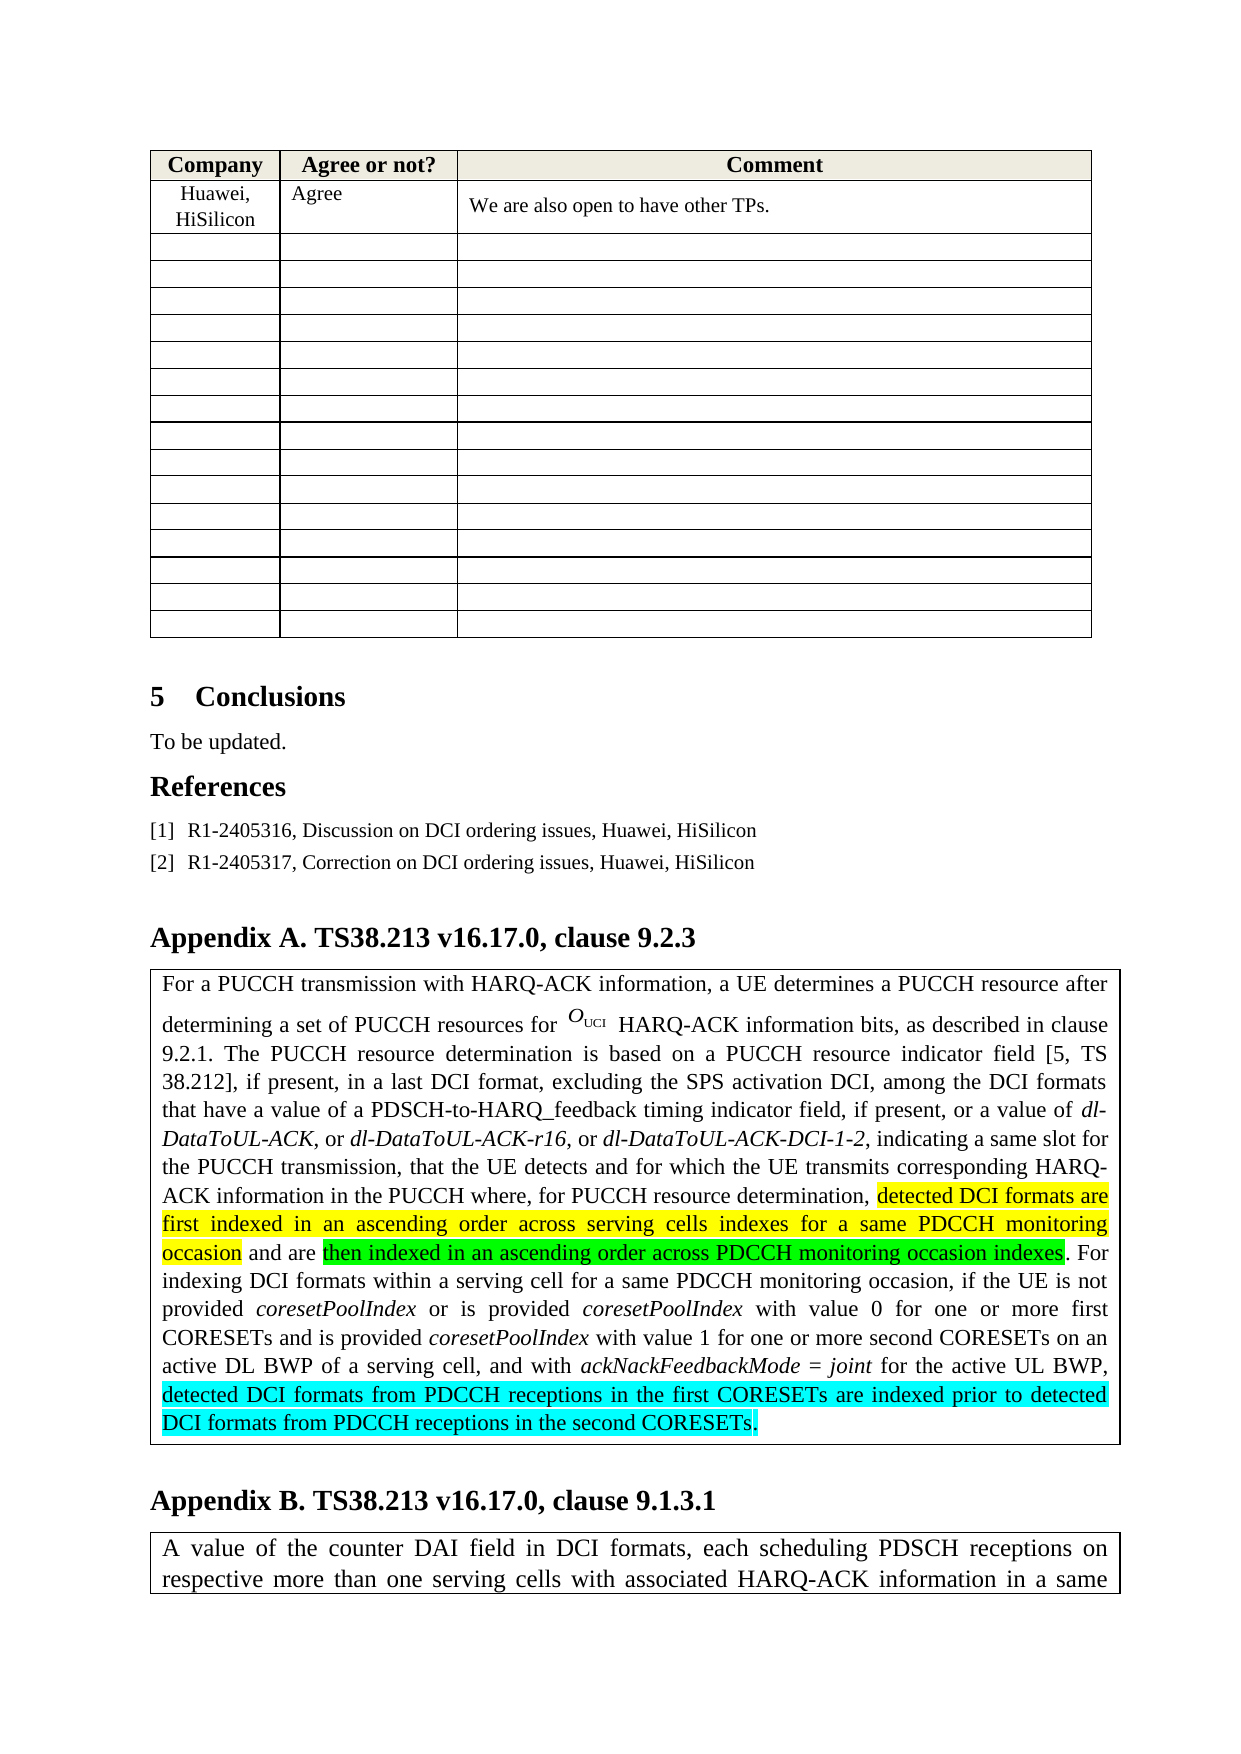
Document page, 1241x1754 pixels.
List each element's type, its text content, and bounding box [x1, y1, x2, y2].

subtitle Appendix B. TS38.213 v16.17.0, clause 9.1.3.1 [150, 1483, 1120, 1517]
table_header Agree or not? [281, 151, 457, 179]
text R1-2405317, Correction on DCI ordering issues, Huawei, HiSilicon [150, 850, 1120, 874]
table_cell [458, 611, 1091, 637]
table_cell [281, 342, 457, 367]
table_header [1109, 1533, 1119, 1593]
table_cell [281, 396, 457, 421]
table_cell [458, 261, 1091, 287]
table_cell [281, 261, 457, 287]
table_cell [281, 558, 457, 583]
table_cell [281, 476, 457, 502]
table_cell [281, 450, 457, 475]
table_header Comment [458, 151, 1091, 179]
table_cell [151, 234, 279, 259]
table_cell [151, 584, 279, 610]
table_cell [281, 530, 457, 556]
subtitle Appendix A. TS38.213 v16.17.0, clause 9.2.3 [150, 920, 1120, 954]
table_cell [151, 558, 279, 583]
subtitle References [150, 769, 1120, 802]
table_cell We are also open to have other TPs. [458, 181, 1091, 233]
table_cell Huawei, HiSilicon [151, 181, 279, 233]
table_cell [281, 234, 457, 259]
table_cell [458, 315, 1091, 341]
table_cell [281, 369, 457, 394]
table_cell [458, 476, 1091, 502]
table_cell [281, 423, 457, 448]
table_cell [458, 234, 1091, 259]
table_cell [151, 450, 279, 475]
table_cell [458, 288, 1091, 313]
table_cell [151, 261, 279, 287]
table_cell [281, 584, 457, 610]
table_cell [458, 504, 1091, 529]
table_cell [151, 530, 279, 556]
table_cell [458, 396, 1091, 421]
table_cell [151, 504, 279, 529]
table_cell [281, 315, 457, 341]
table_cell [458, 530, 1091, 556]
table_cell [458, 423, 1091, 448]
table_cell [281, 288, 457, 313]
text To be updated. [150, 728, 1120, 754]
table_cell [151, 315, 279, 341]
table_cell [281, 611, 457, 637]
table_cell [151, 342, 279, 367]
text R1-2405316, Discussion on DCI ordering issues, Huawei, HiSilicon [150, 817, 1120, 842]
table_cell [458, 369, 1091, 394]
table_cell [458, 584, 1091, 610]
table_cell [151, 288, 279, 313]
subtitle Conclusions [150, 679, 1120, 713]
table_header For a PUCCH transmission with HARQ-ACK information, a UE determines a PUCCH resource after determining a set of PUCCH resources for HARQ-ACK information bits, as described in clause 9.2.1. The PUCCH resource determination is based on a PUCCH resource indicator field [5, TS 38.212], if present, in a last DCI format, excluding the SPS activation DCI, among the DCI formats that have a value of a PDSCH-to-HARQ_feedback timing indicator field, if present, or a value of dl-DataToUL-ACK, or dl-DataToUL-ACK-r16, or dl-DataToUL-ACK-DCI-1-2, indicating a same slot for the PUCCH transmission, that the UE detects and for which the UE transmits corresponding HARQ-ACK information in the PUCCH where, for PUCCH resource determination, detected DCI formats are first indexed in an ascending order across serving cells indexes for a same PDCCH monitoring occasion and are then indexed in an ascending order across PDCCH monitoring occasion indexes. For indexing DCI formats within a serving cell for a same PDCCH monitoring occasion, if the UE is not provided coresetPoolIndex or is provided coresetPoolIndex with value 0 for one or more first CORESETs and is provided coresetPoolIndex with value 1 for one or more second CORESETs on an active DL BWP of a serving cell, and with ackNackFeedbackMode = joint for the active UL BWP, detected DCI formats from PDCCH receptions in the first CORESETs are indexed prior to detected DCI formats from PDCCH receptions in the second CORESETs. [151, 970, 1119, 1444]
table_cell [151, 423, 279, 448]
table_cell [458, 450, 1091, 475]
table_header Company [151, 151, 279, 179]
table_cell [151, 396, 279, 421]
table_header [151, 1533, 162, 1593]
table_cell [281, 504, 457, 529]
table_cell Agree [281, 181, 457, 233]
table_cell [151, 369, 279, 394]
table_cell [151, 476, 279, 502]
table_cell [151, 611, 279, 637]
table_cell [458, 342, 1091, 367]
table_cell [458, 558, 1091, 583]
